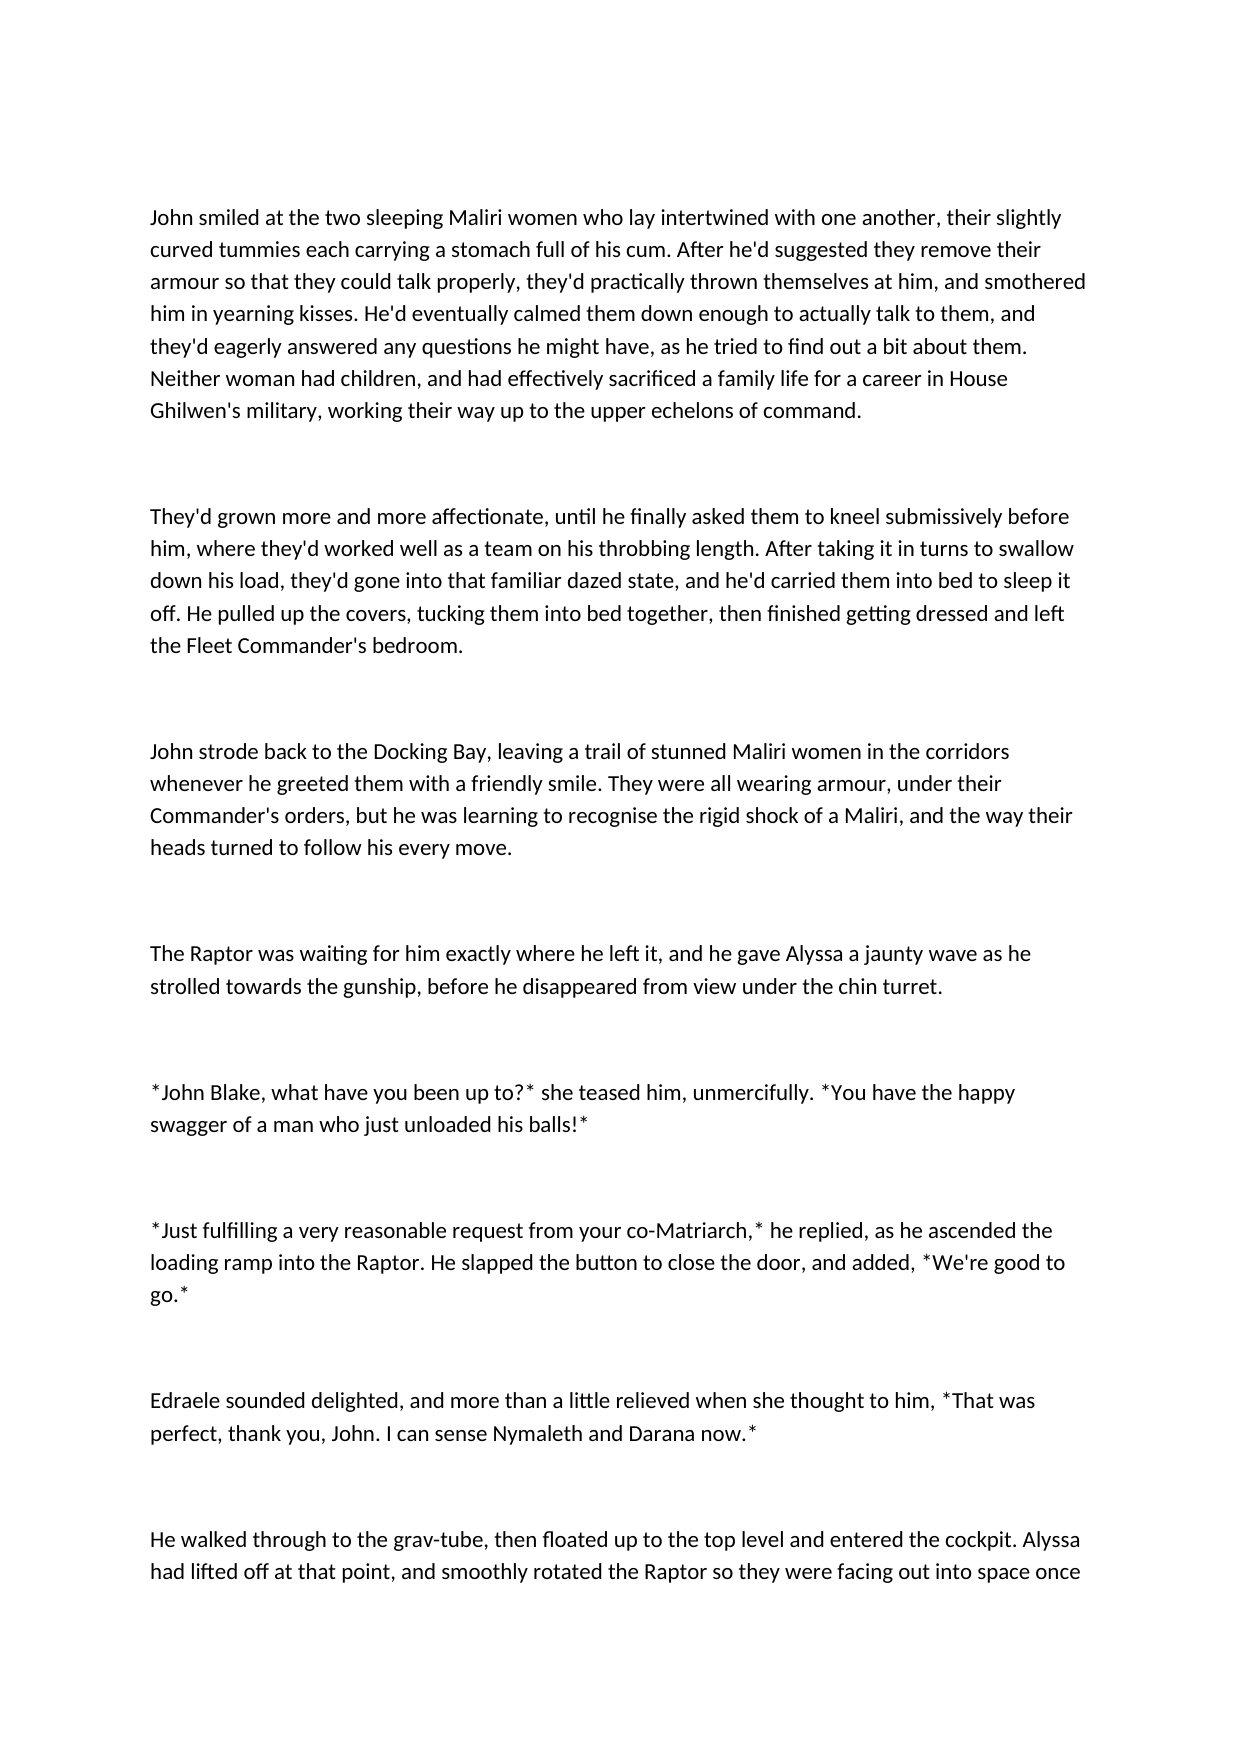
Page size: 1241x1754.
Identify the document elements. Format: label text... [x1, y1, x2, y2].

text *Just fulfilling a very reasonable request from your co-Matriarch,* he replied, as he ascended the loading ramp into the Raptor. He slapped the button to close the door, and added, *We're good to go.* [150, 1216, 1090, 1308]
text John strode back to the Docking Bay, leaving a trail of stunned Maliri women in the corridors whenever he greeted them with a friendly smile. They were all wearing armour, under their Commander's orders, but he was learning to recognise the rigid shock of a Maliri, and the way their heads turned to follow his every move. [150, 737, 1090, 862]
text The Raptor was waiting for him exactly where he left it, and he gave Alyssa a jaunty wave as he strolled towards the gunship, before he disappeared from view under the chin turret. [150, 939, 1090, 1000]
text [150, 1525, 1090, 1585]
text *John Blake, what have you been up to?* she teased him, unmercifully. *You have the happy swagger of a man who just unloaded his balls!* [150, 1078, 1090, 1138]
text Edraele sounded delighted, and more than a little relieved when she thought to him, *That was perfect, thank you, John. I can sense Nymaleth and Darana now.* [150, 1386, 1090, 1447]
text John smiled at the two sleeping Maliri women who lay intertwined with one another, their slightly curved tummies each carrying a stomach full of his cum. After he'd suggested they remove their armour so that they could talk properly, they'd practically thrown themselves at him, and smothered him in yearning kisses. He'd eventually calmed them down enough to actually talk to them, and they'd eagerly answered any questions he might have, as he tried to find out a bit about them. Neither woman had children, and had effectively sacrificed a family life for a career in House Ghilwen's military, working their way up to the upper echelons of command. [150, 203, 1090, 424]
text They'd grown more and more affectionate, until he finally asked them to kneel submissively before him, where they'd worked well as a team on his throbbing length. After taking it in turns to swallow down his load, they'd gone into that familiar dazed state, and he'd carried them into bed to sleep it off. He pulled up the covers, tucking them into bed together, then finished getting dressed and left the Fleet Commander's bedroom. [150, 502, 1090, 659]
